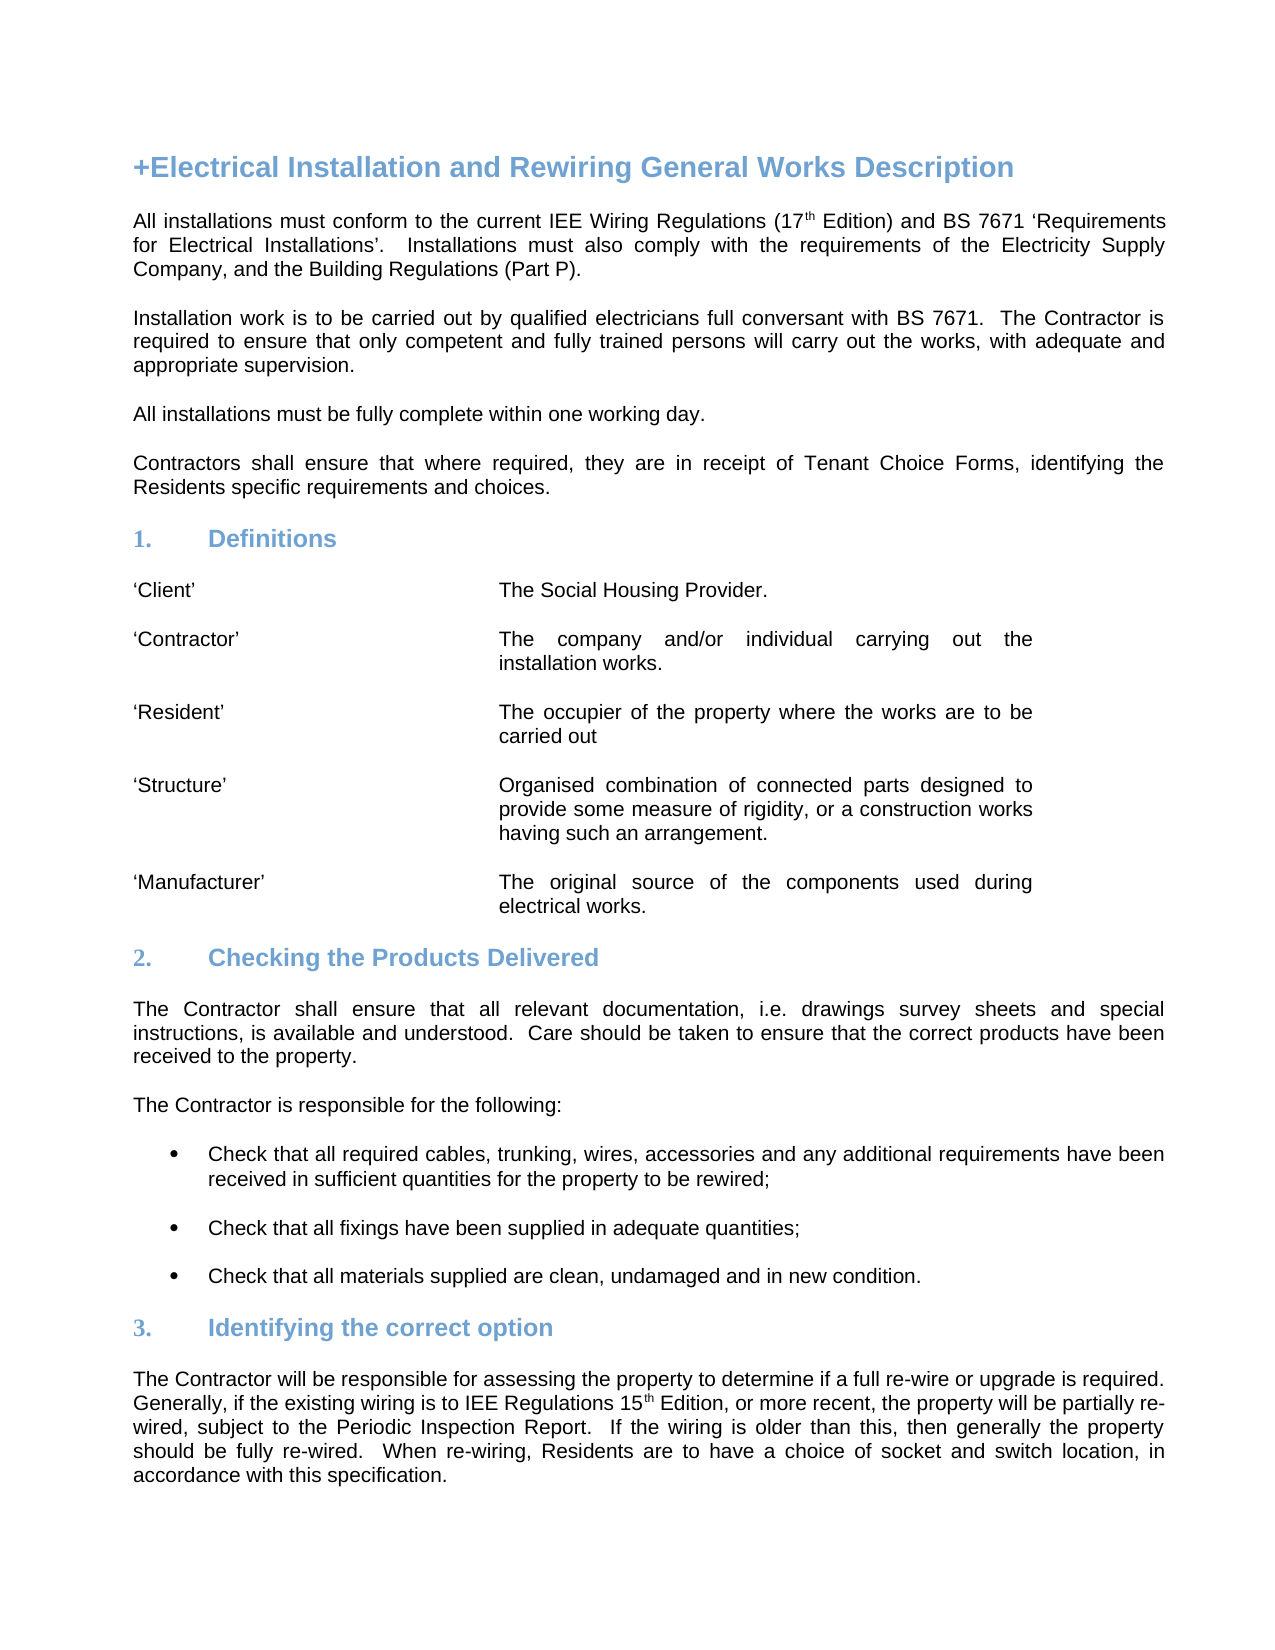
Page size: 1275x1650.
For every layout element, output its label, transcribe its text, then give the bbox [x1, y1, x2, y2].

table_cell The company and/or individual carrying out the installation works. [487, 627, 1045, 700]
list Check that all required cables, trunking, wires, accessories and any additional requirements have been received in sufficient quantities for the property to be rewired; [170, 1142, 1167, 1190]
list Checking the Products Delivered [133, 943, 1167, 971]
table_cell The occupier of the property where the works are to be carried out [487, 700, 1045, 773]
list Check that all fixings have been supplied in adequate quantities; [170, 1215, 1167, 1239]
text Installation work is to be carried out by qualified electricians full conversant with BS 7671. The Contractor is required to ensure that only competent and fully trained persons will carry out the works, with adequate and appropriate supervision. [133, 305, 1167, 377]
text The Contractor shall ensure that all relevant documentation, i.e. drawings survey sheets and special instructions, is available and understood. Care should be taken to ensure that the correct products have been received to the property. [133, 996, 1167, 1068]
text All installations must be fully complete within one working day. [133, 402, 1167, 426]
table_header ‘Client’ [122, 578, 487, 627]
text All installations must conform to the current IEE Wiring Regulations (17th Edition) and BS 7671 ‘Requirements for Electrical Installations’. Installations must also comply with the requirements of the Electricity Supply Company, and the Building Regulations (Part P). [133, 208, 1167, 280]
table_cell ‘Resident’ [122, 700, 487, 773]
table_header The Social Housing Provider. [487, 578, 1045, 627]
text Contractors shall ensure that where required, they are in receipt of Tenant Choice Forms, identifying the Residents specific requirements and choices. [133, 451, 1167, 499]
table_cell ‘Structure’ [122, 773, 487, 870]
text +Electrical Installation and Rewiring General Works Description [118, 150, 1167, 183]
table_cell ‘Manufacturer’ [122, 870, 487, 943]
list Definitions [133, 524, 1167, 553]
list Identifying the correct option [133, 1313, 1167, 1342]
table_cell Organised combination of connected parts designed to provide some measure of rigidity, or a construction works having such an arrangement. [487, 773, 1045, 870]
text The Contractor is responsible for the following: [133, 1093, 1167, 1117]
table_cell ‘Contractor’ [122, 627, 487, 700]
text The Contractor will be responsible for assessing the property to determine if a full re-wire or upgrade is required. Generally, if the existing wiring is to IEE Regulations 15th Edition, or more recent, the property will be partially re-wired, subject to the Periodic Inspection Report. If the wiring is older than this, then generally the property should be fully re-wired. When re-wiring, Residents are to have a choice of socket and switch location, in accordance with this specification. [133, 1367, 1167, 1487]
list Check that all materials supplied are clean, undamaged and in new condition. [170, 1264, 1167, 1288]
table_cell The original source of the components used during electrical works. [487, 870, 1045, 943]
